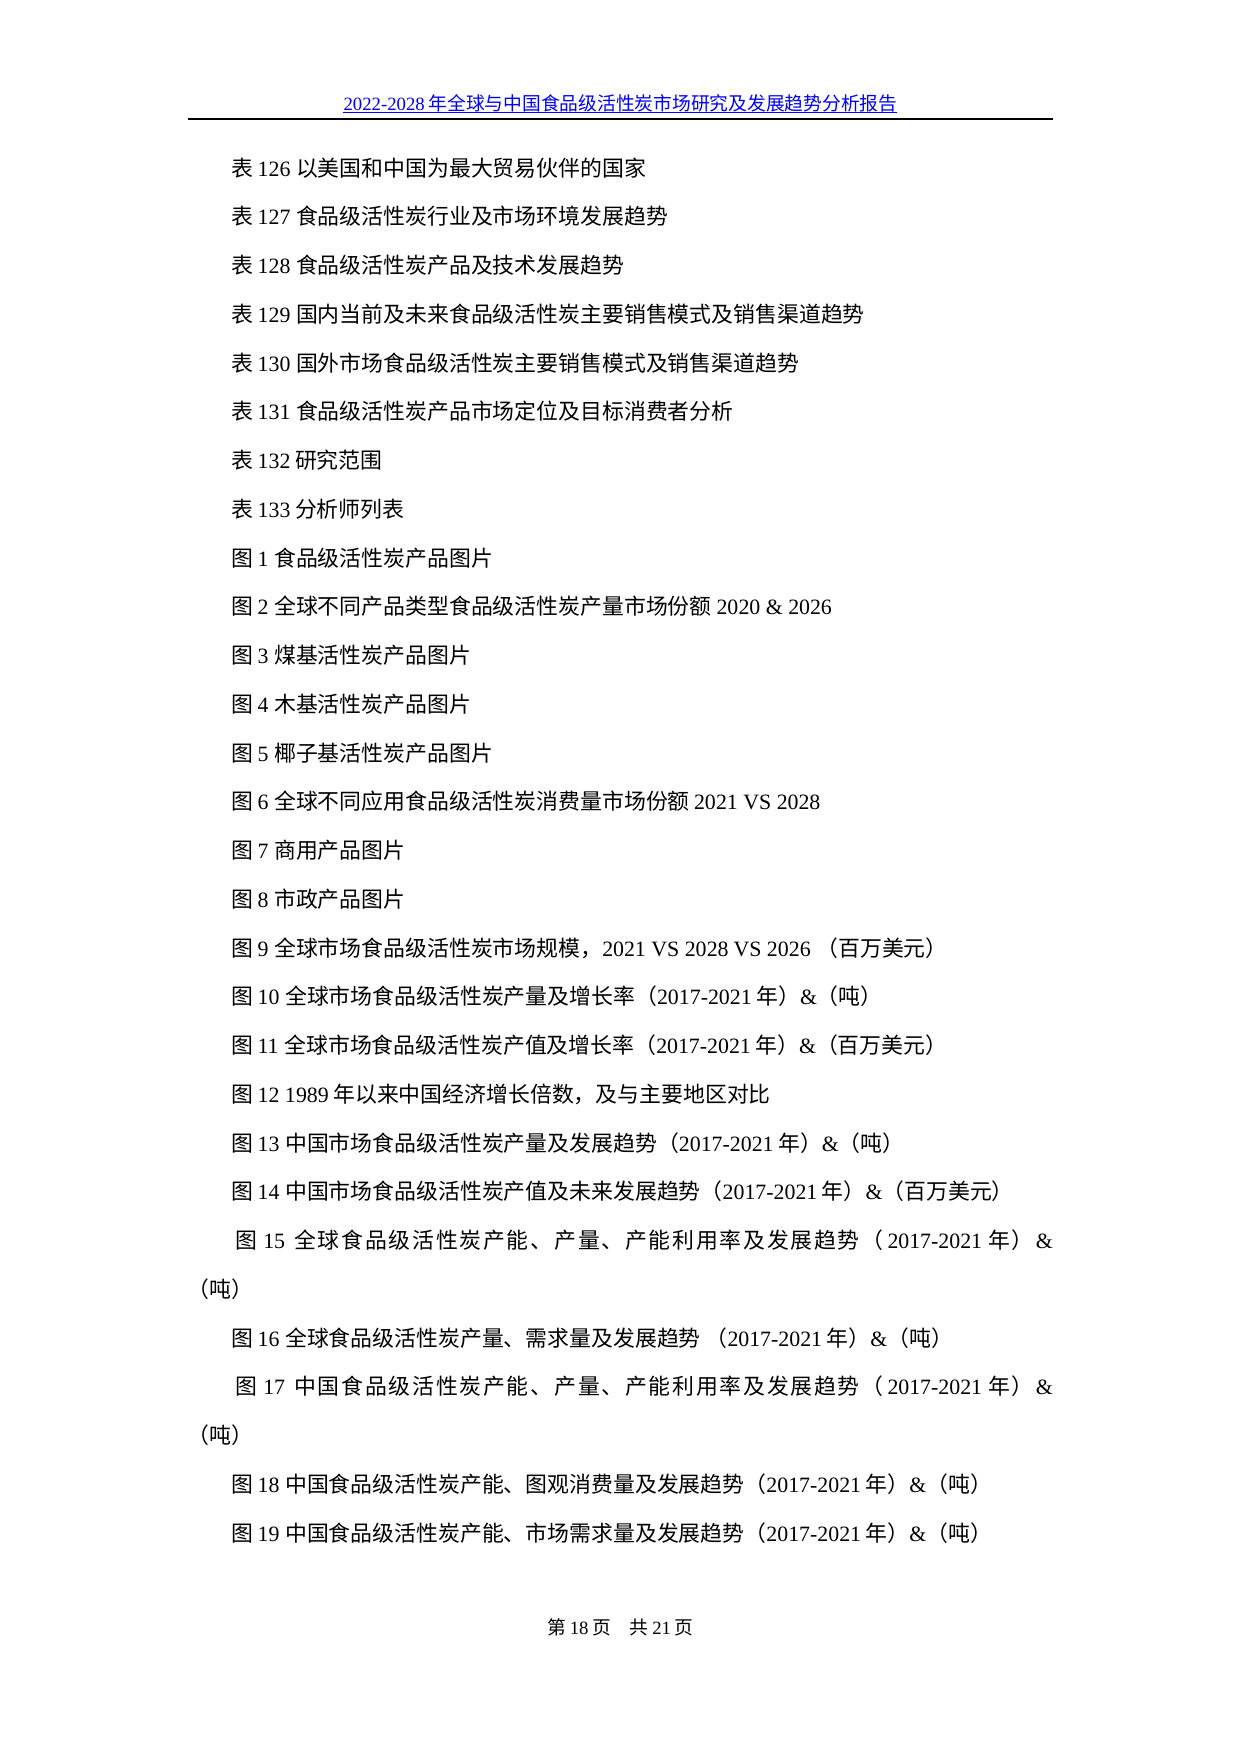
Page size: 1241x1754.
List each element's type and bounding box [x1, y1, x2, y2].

text [187, 150, 1053, 1548]
